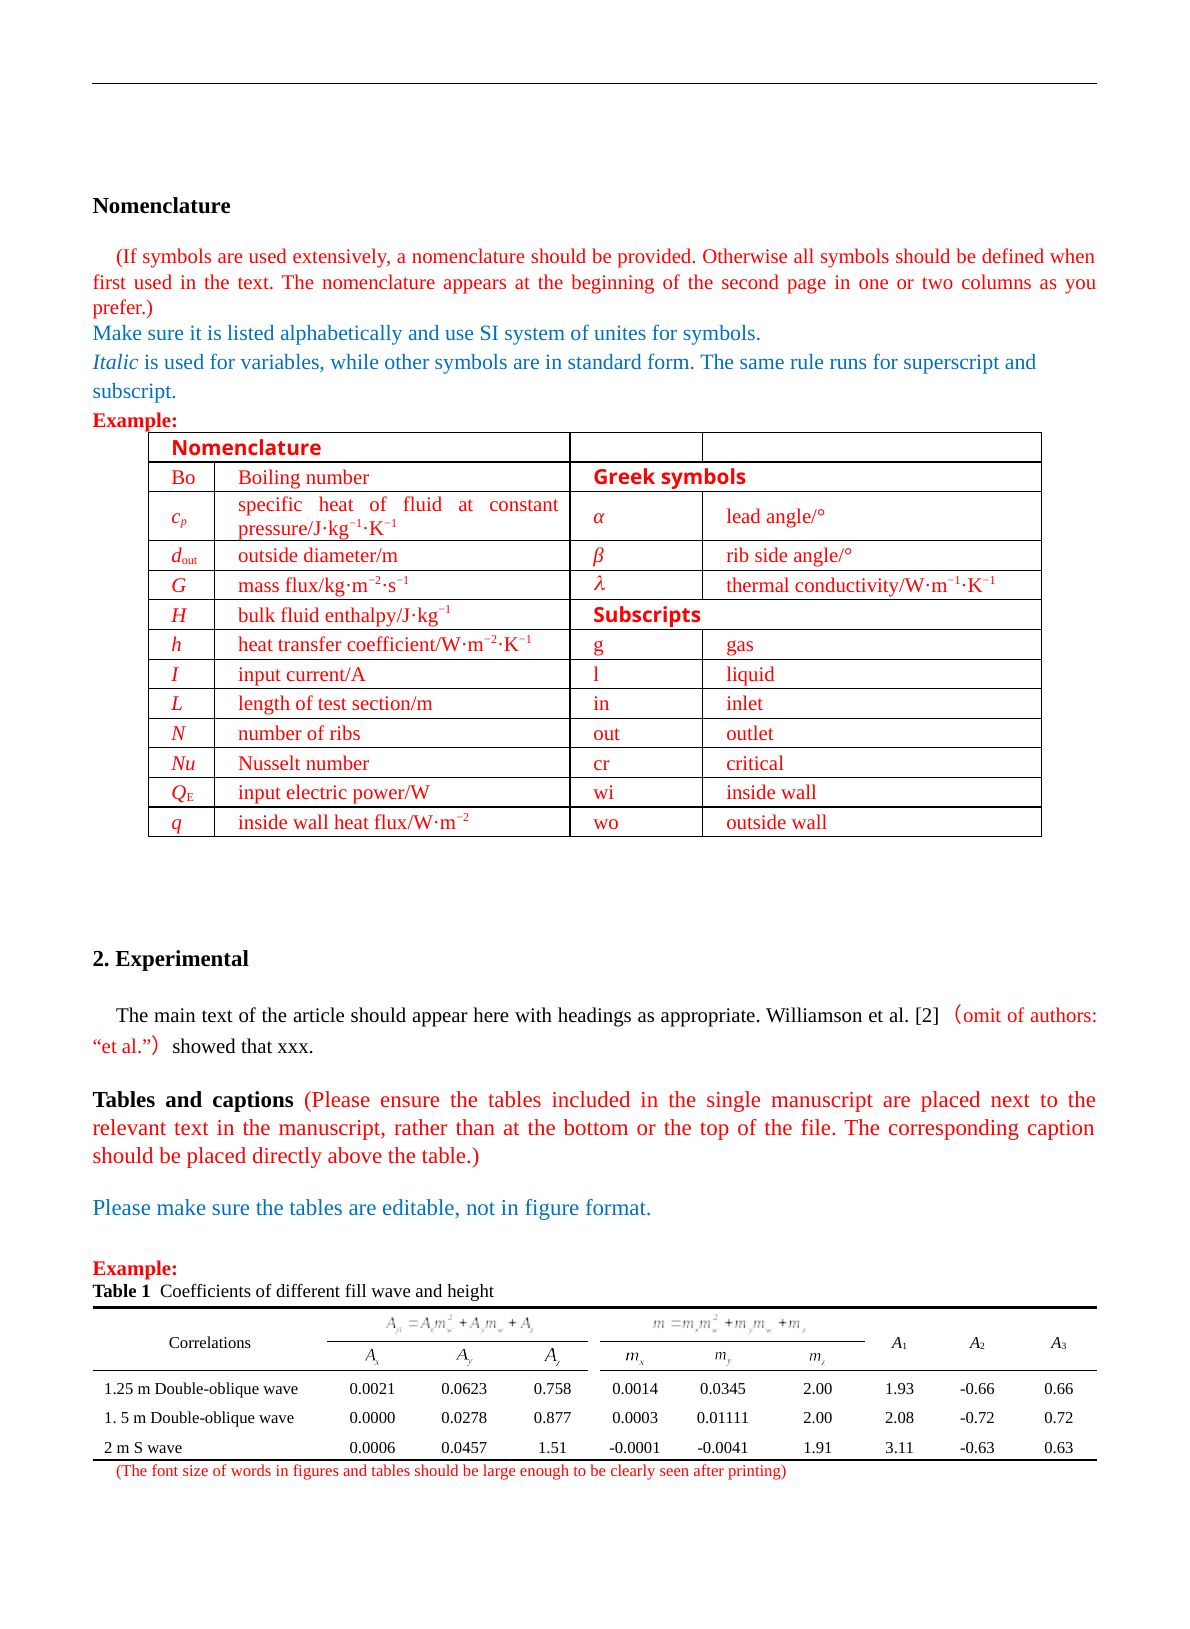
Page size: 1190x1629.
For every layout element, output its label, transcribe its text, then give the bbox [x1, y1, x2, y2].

table_cell [676, 1342, 770, 1370]
table_cell inlet [703, 689, 1041, 718]
table_cell 2.08 [865, 1400, 934, 1429]
table_header A1 [865, 1309, 934, 1370]
table_cell 0.0623 [418, 1371, 511, 1400]
table_cell length of test section/m [215, 689, 569, 718]
subtitle Example: [92, 1255, 1097, 1280]
table_cell [511, 1342, 588, 1370]
table_cell 0.0278 [418, 1400, 511, 1429]
table_cell 2 m S wave [93, 1430, 327, 1459]
table_cell 0.72 [1021, 1400, 1097, 1429]
table_cell h [149, 630, 214, 658]
table_cell 0.0014 [594, 1371, 676, 1400]
table_cell cr [571, 748, 702, 777]
table_cell Nusselt number [215, 748, 569, 777]
table_header Nomenclature [149, 433, 569, 461]
table_cell 0.0021 [327, 1371, 417, 1400]
table_cell L [149, 689, 214, 718]
table_header [571, 433, 702, 461]
table_header Correlations [93, 1309, 327, 1370]
table_cell input current/A [215, 660, 569, 688]
table_cell outside wall [703, 808, 1041, 836]
table_cell 0.63 [1021, 1430, 1097, 1459]
text The main text of the article should appear here with headings as appropriate. Williamson et al. [2]（omit of authors: “et al.”）showed that xxx. [92, 998, 1097, 1060]
table_cell I [149, 660, 214, 688]
table_cell G [149, 571, 214, 599]
table_cell QE [149, 778, 214, 806]
table_cell 0.0000 [327, 1400, 417, 1429]
table_cell inside wall heat flux/W·m−2 [215, 808, 569, 836]
subtitle Tables and captions (Please ensure the tables included in the single manuscript are placed next to the relevant text in the manuscript, rather than at the bottom or the top of the file. The corresponding caption should be placed directly above the table.) [92, 1086, 1097, 1168]
table_cell number of ribs [215, 719, 569, 747]
table_cell 0.0345 [676, 1371, 770, 1400]
table_header [327, 1309, 588, 1341]
table_header A2 [934, 1309, 1021, 1370]
table_cell -0.66 [934, 1371, 1021, 1400]
table_cell -0.63 [934, 1430, 1021, 1459]
table_cell 1.93 [865, 1371, 934, 1400]
text Please make sure the tables are editable, not in figure format. [92, 1194, 1097, 1221]
table_header A3 [1021, 1309, 1097, 1370]
table_cell [600, 1342, 676, 1370]
table_cell outside diameter/m [215, 541, 569, 570]
table_header [703, 433, 1041, 461]
text (If symbols are used extensively, a nomenclature should be provided. Otherwise all symbols should be defined when first used in the text. The nomenclature appears at the beginning of the second page in one or two columns as you prefer.) [92, 244, 1097, 319]
table_cell α [571, 492, 702, 540]
table_cell [571, 571, 702, 599]
table_cell 3.11 [865, 1430, 934, 1459]
table_cell [418, 1342, 511, 1370]
table_cell lead angle/° [703, 492, 1041, 540]
table_cell 2.00 [770, 1400, 865, 1429]
subtitle Example: [92, 407, 1097, 432]
table_cell heat transfer coefficient/W·m−2·K−1 [215, 630, 569, 658]
table_cell in [571, 689, 702, 718]
table_cell q [149, 808, 214, 836]
table_cell 0.877 [511, 1400, 594, 1429]
table_cell 0.0003 [594, 1400, 676, 1429]
subtitle 2. Experimental [92, 946, 1097, 972]
text Italic is used for variables, while other symbols are in standard form. The same rule runs for superscript and subscript. [92, 349, 1097, 403]
table_cell 1.25 m Double-oblique wave [93, 1371, 327, 1400]
text (The font size of words in figures and tables should be large enough to be clearly seen after printing) [92, 1461, 1097, 1480]
table_cell 1.51 [511, 1430, 594, 1459]
table_cell 1. 5 m Double-oblique wave [93, 1400, 327, 1429]
table_cell bulk fluid enthalpy/J·kg−1 [215, 600, 569, 629]
table_cell [327, 1342, 417, 1370]
table_cell β [571, 541, 702, 570]
table_cell [770, 1342, 865, 1370]
table_cell -0.0041 [676, 1430, 770, 1459]
table_cell Greek symbols [571, 463, 1041, 491]
table_cell -0.0001 [594, 1430, 676, 1459]
table_cell wo [571, 808, 702, 836]
table_cell mass flux/kg·m−2·s−1 [215, 571, 569, 599]
table_cell 0.66 [1021, 1371, 1097, 1400]
table_cell 0.0006 [327, 1430, 417, 1459]
table_cell liquid [703, 660, 1041, 688]
table_cell 0.0457 [418, 1430, 511, 1459]
table_cell Bo [149, 463, 214, 491]
table_cell Boiling number [215, 463, 569, 491]
table_cell cp [149, 492, 214, 540]
table_cell wi [571, 778, 702, 806]
table_cell critical [703, 748, 1041, 777]
table_cell dout [149, 541, 214, 570]
table_cell -0.72 [934, 1400, 1021, 1429]
text Make sure it is listed alphabetically and use SI system of unites for symbols. [92, 320, 1097, 345]
table_cell inside wall [703, 778, 1041, 806]
table_cell 2.00 [770, 1371, 865, 1400]
table_cell rib side angle/° [703, 541, 1041, 570]
table_cell l [571, 660, 702, 688]
table_cell 0.758 [511, 1371, 594, 1400]
table_cell outlet [703, 719, 1041, 747]
subtitle Nomenclature [92, 192, 1097, 218]
table_cell specific heat of fluid at constant pressure/J·kg−1·K−1 [215, 492, 569, 540]
table_cell input electric power/W [215, 778, 569, 806]
table_cell out [571, 719, 702, 747]
table_cell H [149, 600, 214, 629]
table_header [600, 1309, 865, 1341]
table_cell Subscripts [571, 600, 1041, 629]
table_cell 0.01111 [676, 1400, 770, 1429]
table_cell g [571, 630, 702, 658]
text Table 1 Coefficients of different fill wave and height [92, 1280, 1097, 1301]
table_cell thermal conductivity/W·m−1·K−1 [703, 571, 1041, 599]
table_cell Nu [149, 748, 214, 777]
table_cell 1.91 [770, 1430, 865, 1459]
table_cell N [149, 719, 214, 747]
table_cell gas [703, 630, 1041, 658]
